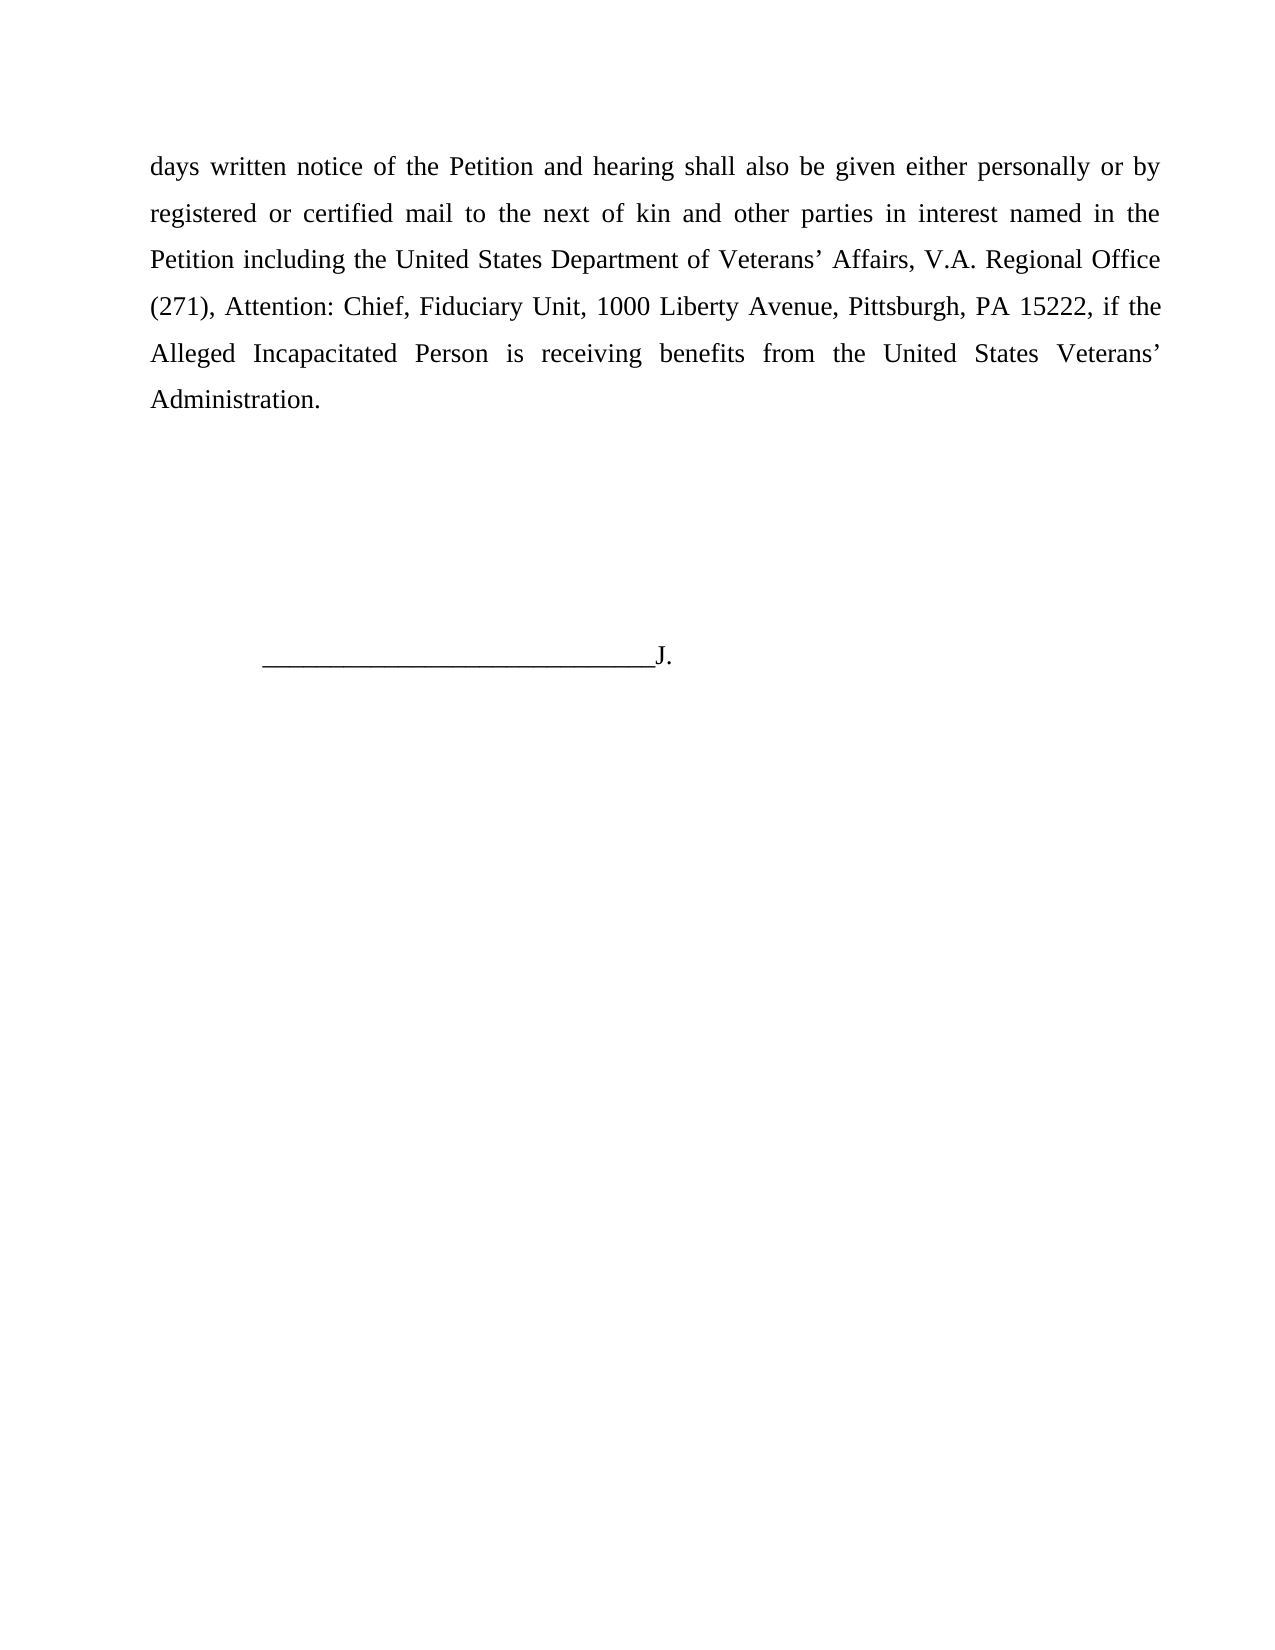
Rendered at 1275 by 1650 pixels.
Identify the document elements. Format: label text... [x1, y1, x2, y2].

text _____________________________J. [187, 517, 1162, 671]
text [150, 150, 1162, 414]
